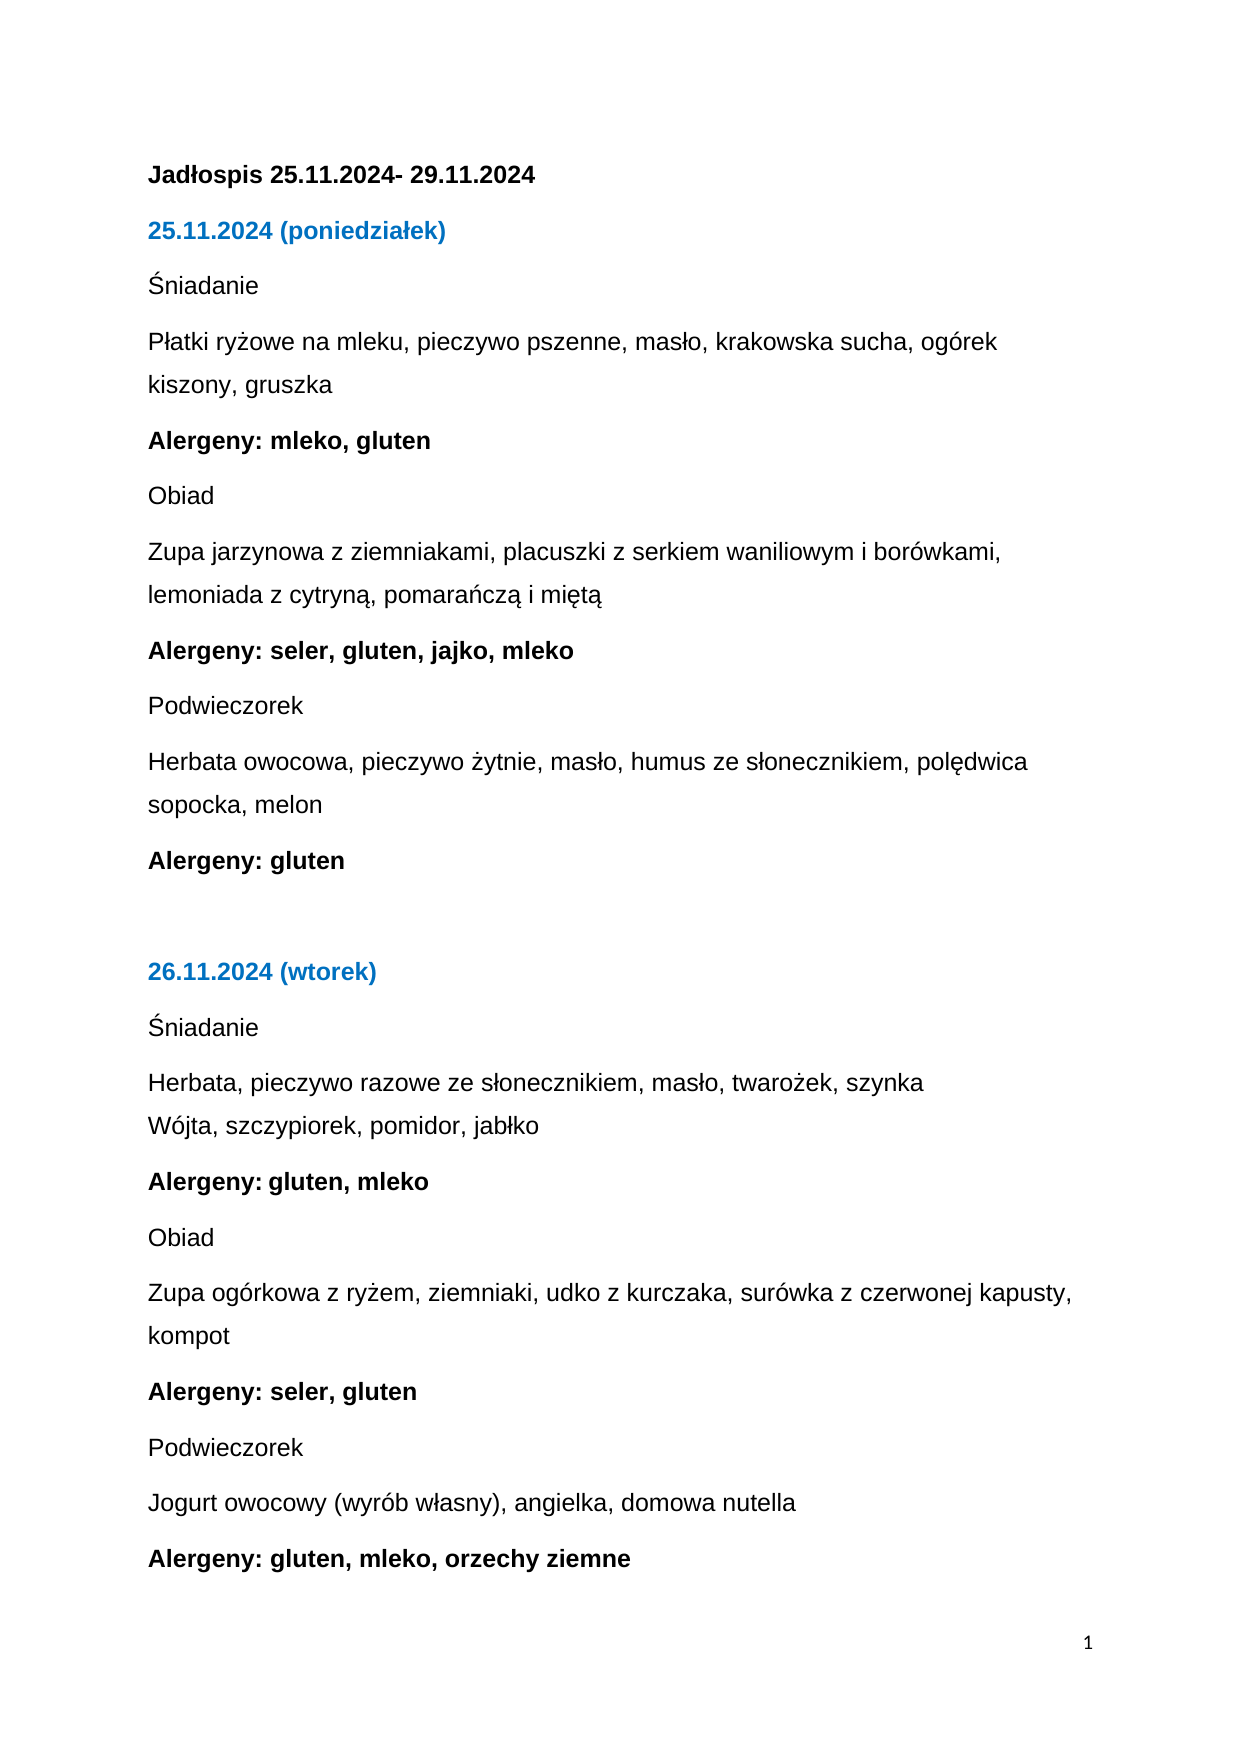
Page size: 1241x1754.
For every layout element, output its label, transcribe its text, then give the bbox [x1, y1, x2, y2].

text Herbata owocowa, pieczywo żytnie, masło, humus ze słonecznikiem, polędwica sopocka, melon [148, 747, 1093, 819]
text Podwieczorek [148, 691, 1093, 720]
text 26.11.2024 (wtorek) [148, 957, 1093, 986]
text Alergeny: gluten [148, 846, 1093, 874]
text Śniadanie [148, 1013, 1093, 1041]
text Jogurt owocowy (wyrób własny), angielka, domowa nutella [148, 1488, 1067, 1517]
text Płatki ryżowe na mleku, pieczywo pszenne, masło, krakowska sucha, ogórek kiszony, gruszka [148, 327, 1093, 399]
text Alergeny: gluten, mleko, orzechy ziemne [148, 1544, 1067, 1573]
text Alergeny: seler, gluten, jajko, mleko [148, 636, 1093, 664]
text Zupa ogórkowa z ryżem, ziemniaki, udko z kurczaka, surówka z czerwonej kapusty, kompot [148, 1278, 1093, 1350]
text Obiad [148, 1223, 1000, 1251]
text Jadłospis 25.11.2024- 29.11.2024 [148, 160, 1093, 189]
text 25.11.2024 (poniedziałek) [148, 216, 1093, 244]
text Śniadanie [148, 271, 1093, 300]
text Alergeny: gluten, mleko [148, 1167, 1000, 1196]
text Herbata, pieczywo razowe ze słonecznikiem, masło, twarożek, szynka Wójta, szczypiorek, pomidor, jabłko [148, 1068, 1000, 1140]
text Podwieczorek [148, 1433, 1093, 1461]
text Alergeny: seler, gluten [148, 1377, 1093, 1406]
text Zupa jarzynowa z ziemniakami, placuszki z serkiem waniliowym i borówkami, lemoniada z cytryną, pomarańczą i miętą [148, 537, 1093, 609]
text Obiad [148, 481, 1093, 510]
text Alergeny: mleko, gluten [148, 426, 1093, 454]
